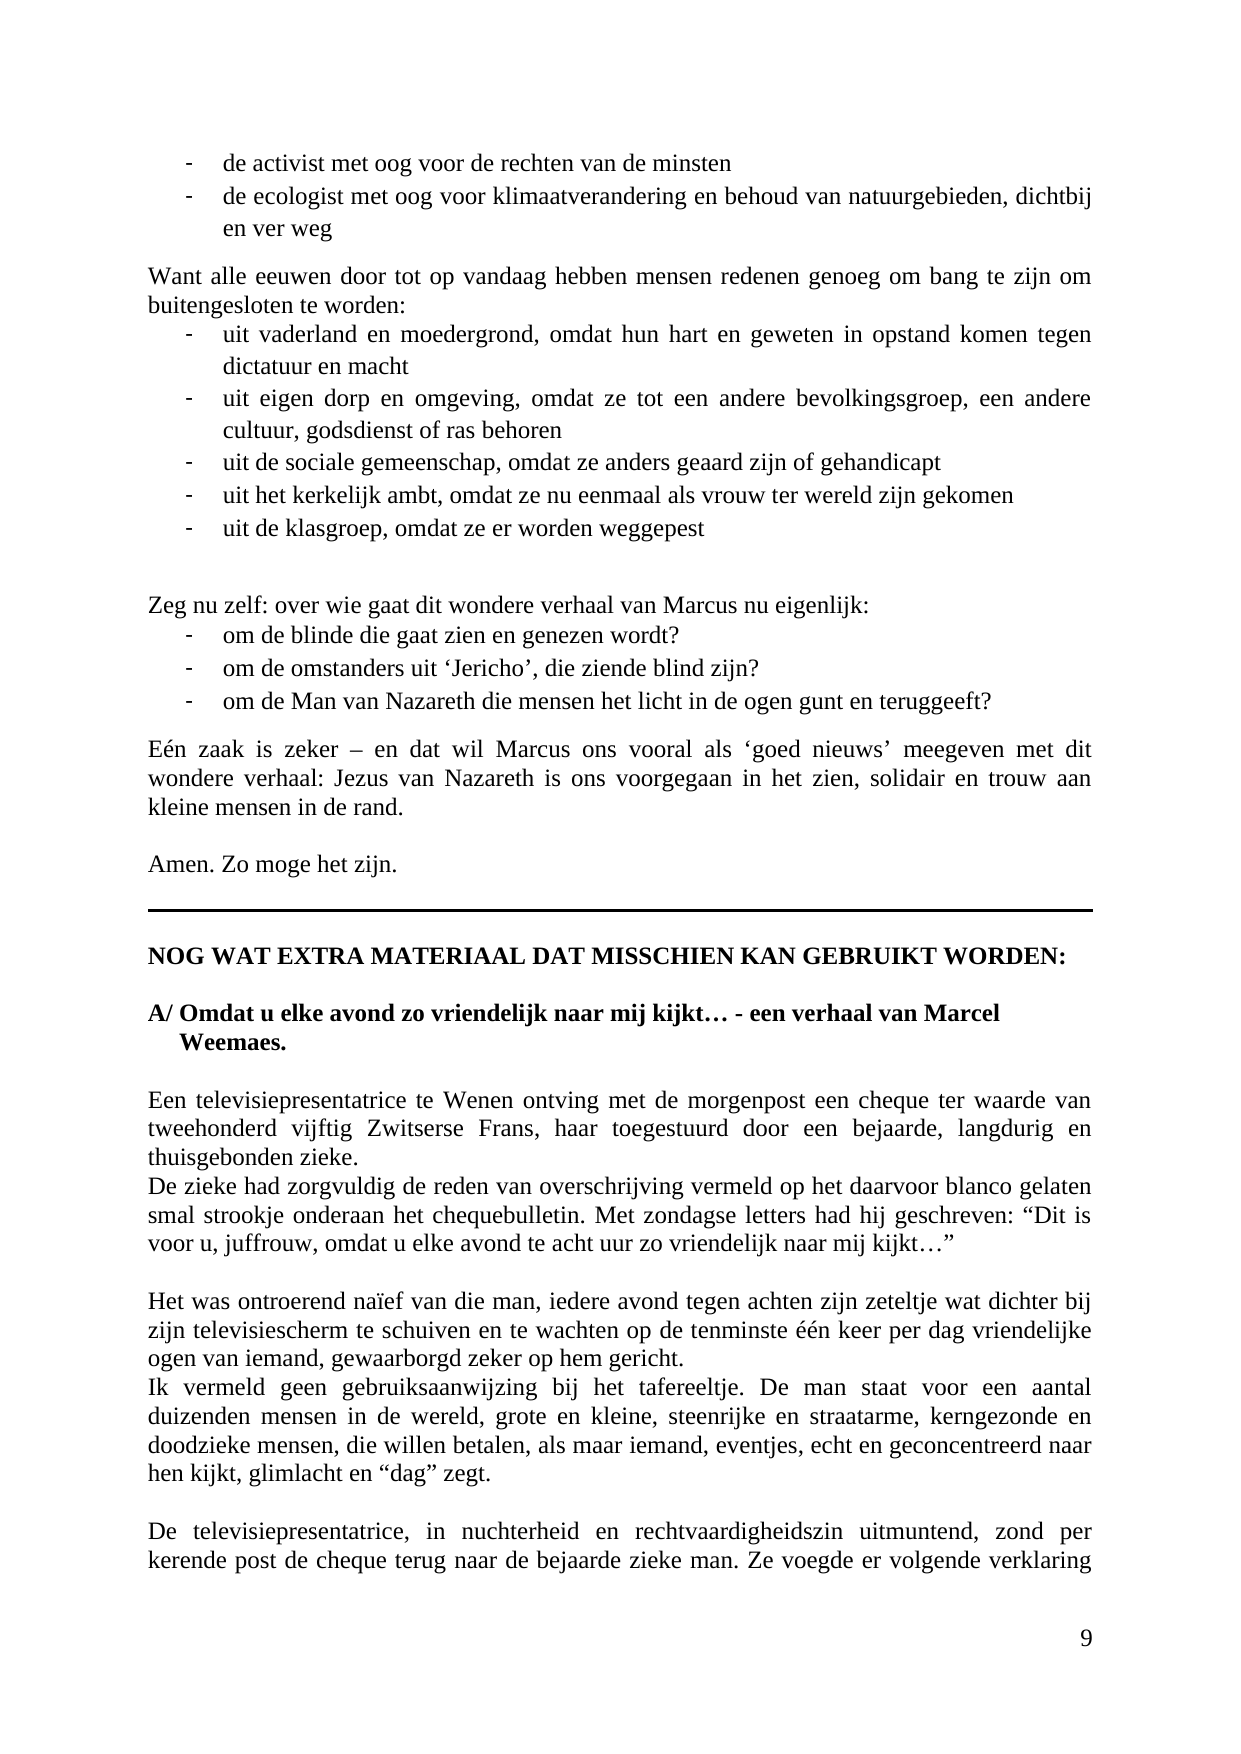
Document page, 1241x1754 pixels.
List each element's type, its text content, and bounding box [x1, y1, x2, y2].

text Het was ontroerend naïef van die man, iedere avond tegen achten zijn zeteltje wat dichter bij zijn televisiescherm te schuiven en te wachten op de tenminste één keer per dag vriendelijke ogen van iemand, gewaarborgd zeker op hem gericht. [148, 1286, 1093, 1372]
list uit de klasgroep, omdat ze er worden weggepest [185, 512, 1093, 543]
text Weemaes. [148, 1027, 1093, 1056]
text Zeg nu zelf: over wie gaat dit wondere verhaal van Marcus nu eigenlijk: [148, 590, 1093, 619]
list uit het kerkelijk ambt, omdat ze nu eenmaal als vrouw ter wereld zijn gekomen [185, 479, 1093, 510]
list uit vaderland en moedergrond, omdat hun hart en geweten in opstand komen tegen dictatuur en macht [185, 318, 1093, 380]
text Ik vermeld geen gebruiksaanwijzing bij het tafereeltje. De man staat voor een aantal duizenden mensen in de wereld, grote en kleine, steenrijke en straatarme, kerngezonde en doodzieke mensen, die willen betalen, als maar iemand, eventjes, echt en geconcentreerd naar hen kijkt, glimlacht en “dag” zegt. [148, 1372, 1093, 1487]
list uit eigen dorp en omgeving, omdat ze tot een andere bevolkingsgroep, een andere cultuur, godsdienst of ras behoren [185, 382, 1093, 444]
list de activist met oog voor de rechten van de minsten [185, 148, 1093, 178]
text Want alle eeuwen door tot op vandaag hebben mensen redenen genoeg om bang te zijn om buitengesloten te worden: [148, 261, 1093, 318]
text De zieke had zorgvuldig de reden van overschrijving vermeld op het daarvoor blanco gelaten smal strookje onderaan het chequebulletin. Met zondagse letters had hij geschreven: “Dit is voor u, juffrouw, omdat u elke avond te acht uur zo vriendelijk naar mij kijkt…” [148, 1171, 1093, 1257]
list om de omstanders uit ‘Jericho’, die ziende blind zijn? [185, 652, 1093, 683]
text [148, 1516, 1093, 1573]
list om de blinde die gaat zien en genezen wordt? [185, 619, 1093, 650]
text Amen. Zo moge het zijn. [148, 849, 1093, 878]
list om de Man van Nazareth die mensen het licht in de ogen gunt en teruggeeft? [185, 685, 1093, 716]
list uit de sociale gemeenschap, omdat ze anders geaard zijn of gehandicapt [185, 446, 1093, 477]
text A/ Omdat u elke avond zo vriendelijk naar mij kijkt… - een verhaal van Marcel [148, 998, 1093, 1027]
text Een televisiepresentatrice te Wenen ontving met de morgenpost een cheque ter waarde van tweehonderd vijftig Zwitserse Frans, haar toegestuurd door een bejaarde, langdurig en thuisgebonden zieke. [148, 1085, 1093, 1171]
text Eén zaak is zeker – en dat wil Marcus ons vooral als ‘goed nieuws’ meegeven met dit wondere verhaal: Jezus van Nazareth is ons voorgegaan in het zien, solidair en trouw aan kleine mensen in de rand. [148, 734, 1093, 821]
text NOG WAT EXTRA MATERIAAL DAT MISSCHIEN KAN GEBRUIKT WORDEN: [148, 941, 1093, 970]
list de ecologist met oog voor klimaatverandering en behoud van natuurgebieden, dichtbij en ver weg [185, 181, 1093, 242]
